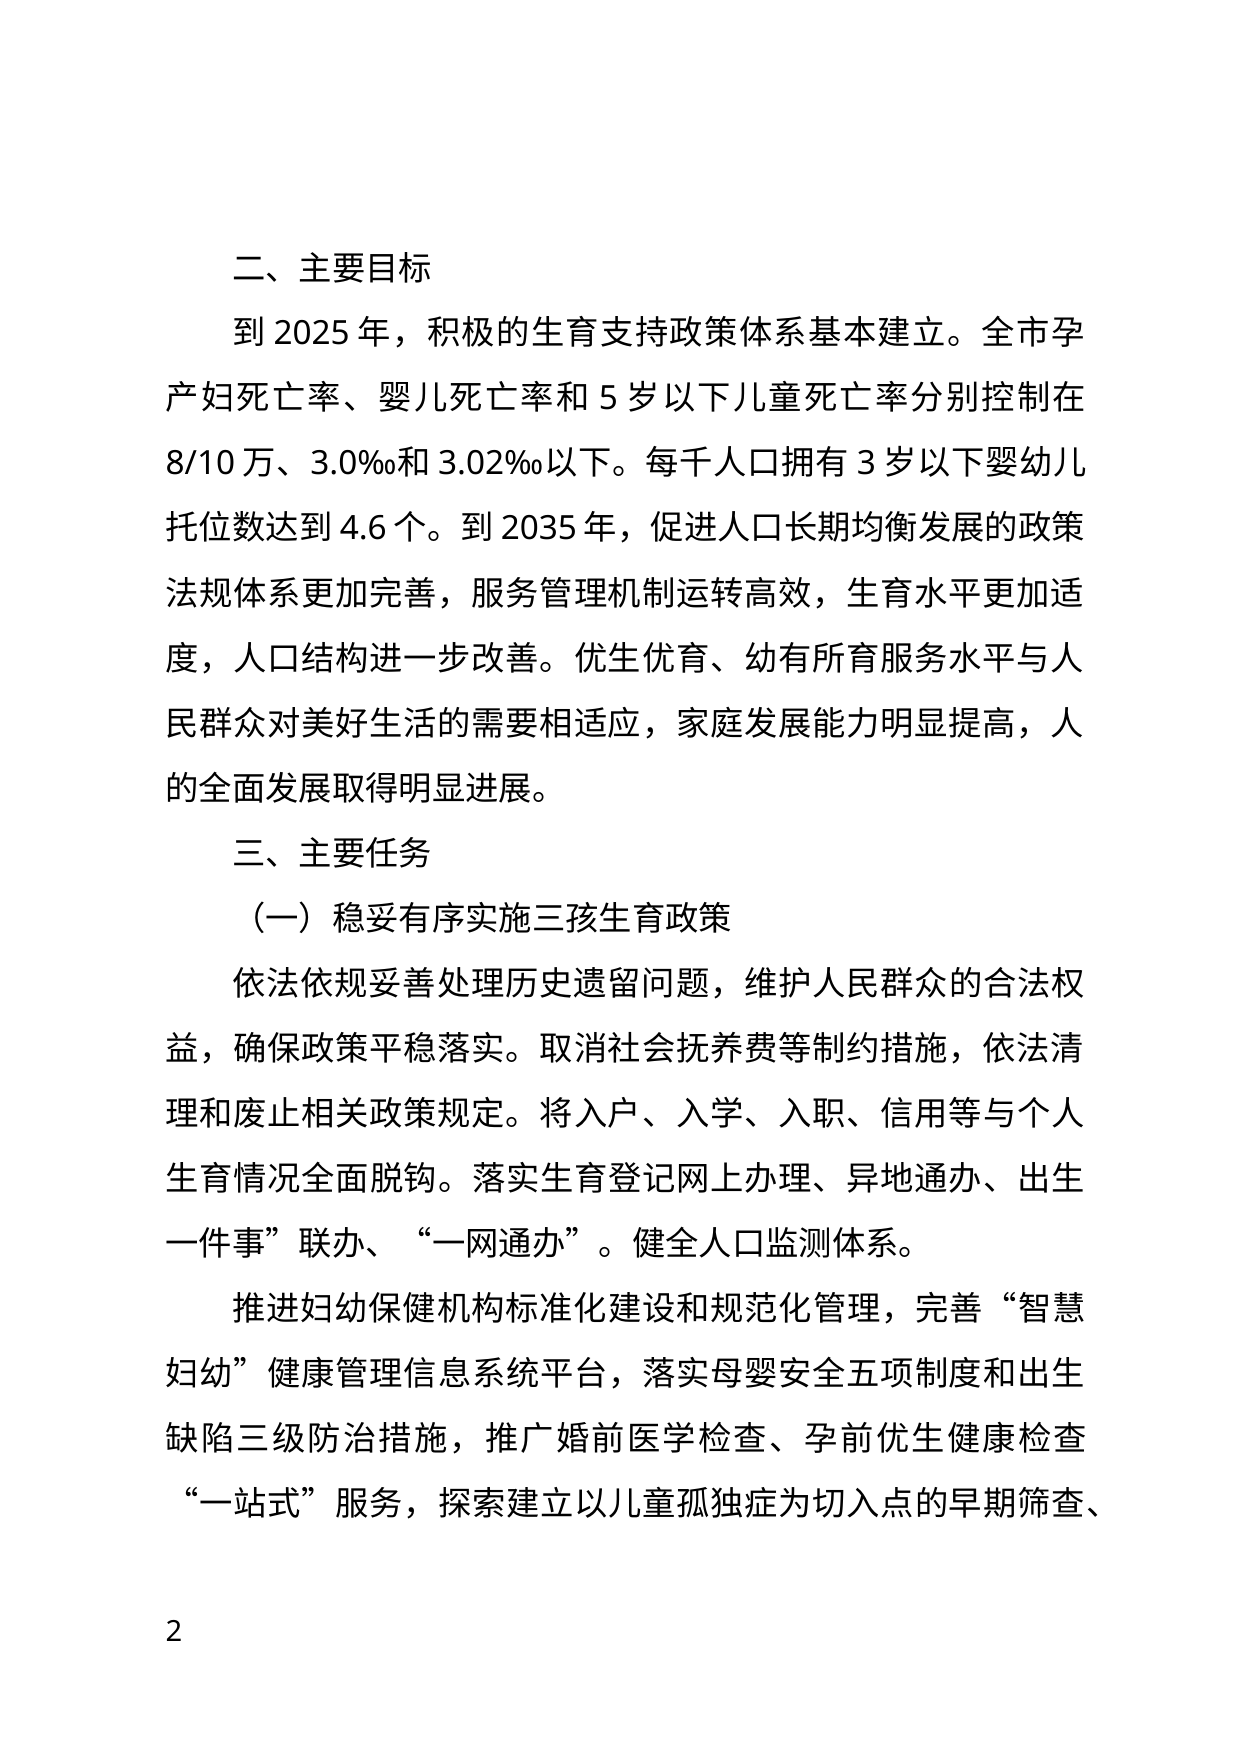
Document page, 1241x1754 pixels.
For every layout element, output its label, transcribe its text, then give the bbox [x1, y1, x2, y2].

list 主要目标 [165, 233, 1087, 298]
text 三、主要任务 [165, 818, 1087, 883]
text 到2025年，积极的生育支持政策体系基本建立。全市孕产妇死亡率、婴儿死亡率和5岁以下儿童死亡率分别控制在8/10万、3.0‰和3.02‰以下。每千人口拥有3岁以下婴幼儿托位数达到4.6个。到2035年，促进人口长期均衡发展的政策法规体系更加完善，服务管理机制运转高效，生育水平更加适度，人口结构进一步改善。优生优育、幼有所育服务水平与人民群众对美好生活的需要相适应，家庭发展能力明显提高，人的全面发展取得明显进展。 [165, 298, 1087, 818]
text 依法依规妥善处理历史遗留问题，维护人民群众的合法权益，确保政策平稳落实。取消社会抚养费等制约措施，依法清理和废止相关政策规定。将入户、入学、入职、信用等与个人生育情况全面脱钩。落实生育登记网上办理、异地通办、出生一件事”联办、“一网通办”。健全人口监测体系。 [165, 948, 1087, 1273]
text （一）稳妥有序实施三孩生育政策 [165, 883, 1087, 948]
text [165, 1273, 1087, 1533]
